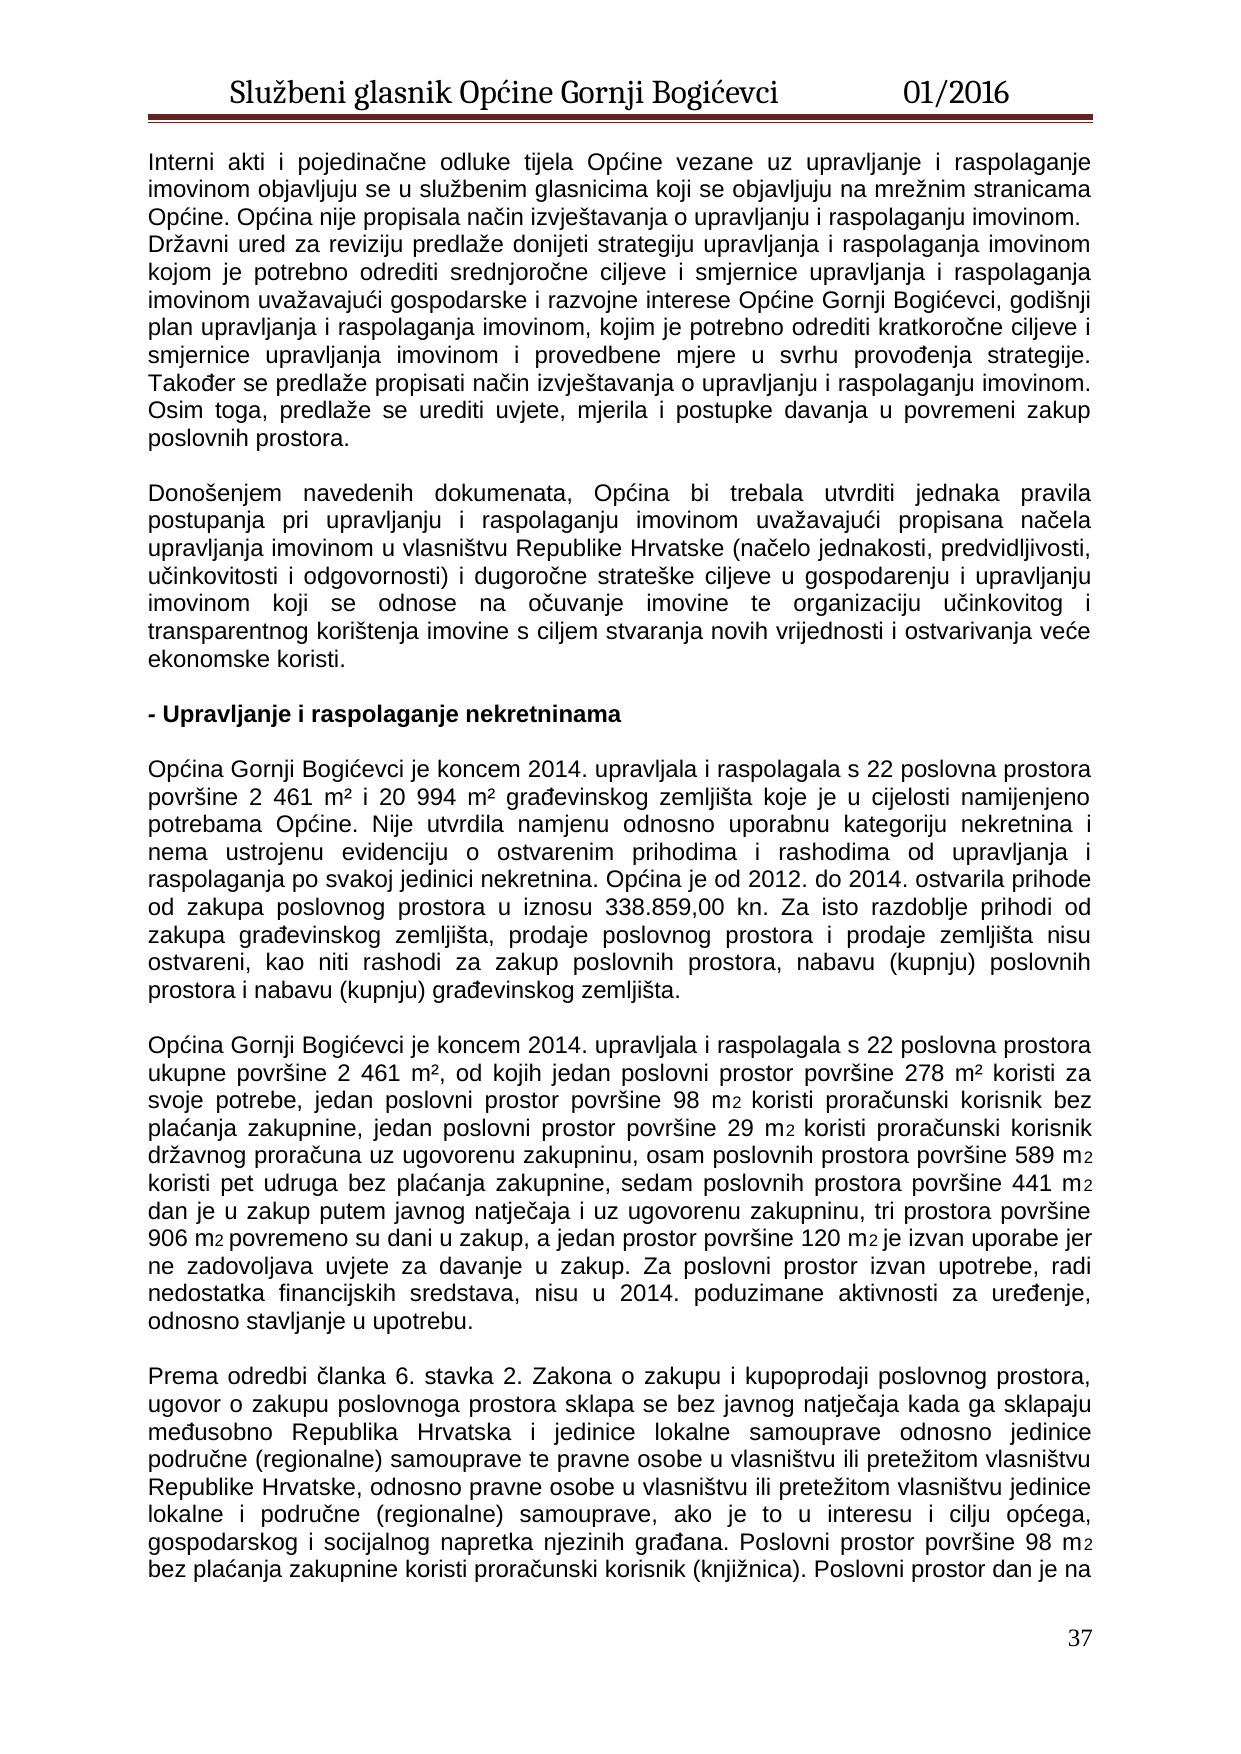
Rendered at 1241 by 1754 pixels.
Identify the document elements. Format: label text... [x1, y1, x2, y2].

text Državni ured za reviziju predlaže donijeti strategiju upravljanja i raspolaganja imovinom kojom je potrebno odrediti srednjoročne ciljeve i smjernice upravljanja i raspolaganja imovinom uvažavajući gospodarske i razvojne interese Općine Gornji Bogićevci, godišnji plan upravljanja i raspolaganja imovinom, kojim je potrebno odrediti kratkoročne ciljeve i smjernice upravljanja imovinom i provedbene mjere u svrhu provođenja strategije. Također se predlaže propisati način izvještavanja o upravljanju i raspolaganju imovinom. Osim toga, predlaže se urediti uvjete, mjerila i postupke davanja u povremeni zakup poslovnih prostora. [148, 230, 1093, 451]
text Općina Gornji Bogićevci je koncem 2014. upravljala i raspolagala s 22 poslovna prostora površine 2 461 m² i 20 994 m² građevinskog zemljišta koje je u cijelosti namijenjeno potrebama Općine. Nije utvrdila namjenu odnosno uporabnu kategoriju nekretnina i nema ustrojenu evidenciju o ostvarenim prihodima i rashodima od upravljanja i raspolaganja po svakoj jedinici nekretnina. Općina je od 2012. do 2014. ostvarila prihode od zakupa poslovnog prostora u iznosu 338.859,00 kn. Za isto razdoblje prihodi od zakupa građevinskog zemljišta, prodaje poslovnog prostora i prodaje zemljišta nisu ostvareni, kao niti rashodi za zakup poslovnih prostora, nabavu (kupnju) poslovnih prostora i nabavu (kupnju) građevinskog zemljišta. [148, 755, 1093, 1003]
text Donošenjem navedenih dokumenata, Općina bi trebala utvrditi jednaka pravila postupanja pri upravljanju i raspolaganju imovinom uvažavajući propisana načela upravljanja imovinom u vlasništvu Republike Hrvatske (načelo jednakosti, predvidljivosti, učinkovitosti i odgovornosti) i dugoročne strateške ciljeve u gospodarenju i upravljanju imovinom koji se odnose na očuvanje imovine te organizaciju učinkovitog i transparentnog korištenja imovine s ciljem stvaranja novih vrijednosti i ostvarivanja veće ekonomske koristi. [148, 479, 1093, 672]
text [148, 1362, 1093, 1583]
text Općina Gornji Bogićevci je koncem 2014. upravljala i raspolagala s 22 poslovna prostora ukupne površine 2 461 m², od kojih jedan poslovni prostor površine 278 m² koristi za svoje potrebe, jedan poslovni prostor površine 98 m2 koristi proračunski korisnik bez plaćanja zakupnine, jedan poslovni prostor površine 29 m2 koristi proračunski korisnik državnog proračuna uz ugovorenu zakupninu, osam poslovnih prostora površine 589 m2 koristi pet udruga bez plaćanja zakupnine, sedam poslovnih prostora površine 441 m2 dan je u zakup putem javnog natječaja i uz ugovorenu zakupninu, tri prostora površine 906 m2 povremeno su dani u zakup, a jedan prostor površine 120 m2 je izvan uporabe jer ne zadovoljava uvjete za davanje u zakup. Za poslovni prostor izvan upotrebe, radi nedostatka financijskih sredstava, nisu u 2014. poduzimane aktivnosti za uređenje, odnosno stavljanje u upotrebu. [148, 1031, 1093, 1334]
text - Upravljanje i raspolaganje nekretninama [148, 700, 1093, 727]
text Interni akti i pojedinačne odluke tijela Općine vezane uz upravljanje i raspolaganje imovinom objavljuju se u službenim glasnicima koji se objavljuju na mrežnim stranicama Općine. Općina nije propisala način izvještavanja o upravljanju i raspolaganju imovinom. [148, 148, 1093, 230]
